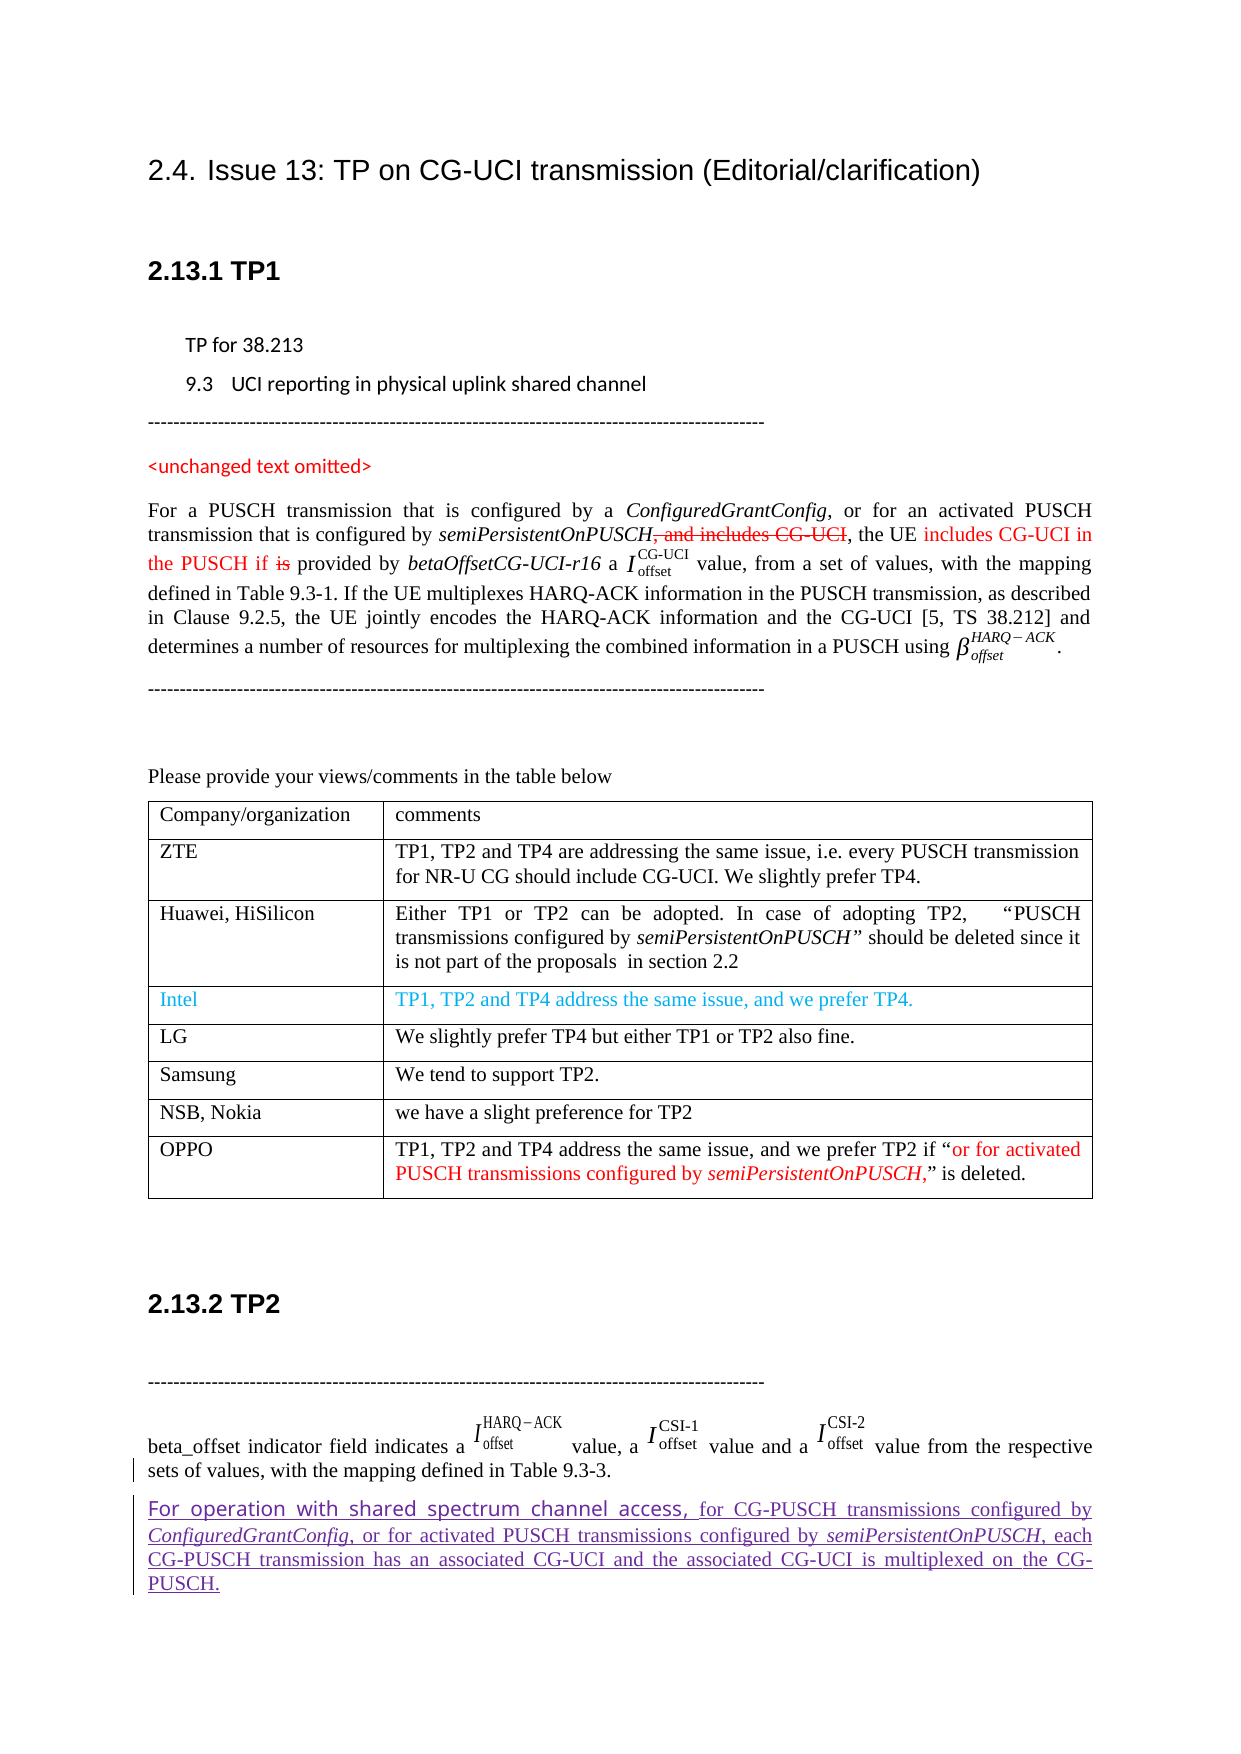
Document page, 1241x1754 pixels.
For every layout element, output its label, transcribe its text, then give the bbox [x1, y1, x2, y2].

list <unchanged text omitted> [148, 453, 1092, 479]
table_cell We slightly prefer TP4 but either TP1 or TP2 also fine. [384, 1025, 1092, 1061]
list ------------------------------------------------------------------------------------------------- [148, 1369, 1092, 1395]
table_cell Samsung [149, 1062, 383, 1099]
table_header comments [384, 802, 1092, 838]
table_cell OPPO [149, 1137, 383, 1198]
table_cell Either TP1 or TP2 can be adopted. In case of adopting TP2, “PUSCH transmissions configured by semiPersistentOnPUSCH” should be deleted since it is not part of the proposals in section 2.2 [384, 901, 1092, 986]
table_cell TP1, TP2 and TP4 are addressing the same issue, i.e. every PUSCH transmission for NR-U CG should include CG-UCI. We slightly prefer TP4. [384, 840, 1092, 900]
subtitle 2.13.1 TP1 [148, 254, 1092, 286]
subtitle 2.13.2 TP2 [148, 1288, 1092, 1319]
list ------------------------------------------------------------------------------------------------- [148, 676, 1092, 702]
text beta_offset indicator field indicates a value, a value and a value from the respective sets of values, with the mapping defined in Table 9.3-3. [148, 1413, 1092, 1482]
table_cell we have a slight preference for TP2 [384, 1100, 1092, 1136]
list TP for 38.213 [185, 331, 1092, 358]
list ------------------------------------------------------------------------------------------------- [148, 409, 1092, 435]
table_cell ZTE [149, 840, 383, 900]
text For a PUSCH transmission that is configured by a ConfiguredGrantConfig, or for an activated PUSCH transmission that is configured by semiPersistentOnPUSCH, and includes CG-UCI, the UE includes CG-UCI in the PUSCH if is provided by betaOffsetCG-UCI-r16 a value, from a set of values, with the mapping defined in Table 9.3-1. If the UE multiplexes HARQ-ACK information in the PUSCH transmission, as described in Clause 9.2.5, the UE jointly encodes the HARQ-ACK information and the CG-UCI [5, TS 38.212] and determines a number of resources for multiplexing the combined information in a PUSCH using . [148, 498, 1092, 664]
table_cell We tend to support TP2. [384, 1062, 1092, 1099]
table_cell NSB, Nokia [149, 1100, 383, 1136]
list 9.3 UCI reporting in physical uplink shared channel [185, 370, 1092, 397]
title Issue 13: TP on CG-UCI transmission (Editorial/clarification) [148, 153, 1092, 187]
table_cell TP1, TP2 and TP4 address the same issue, and we prefer TP4. [384, 987, 1092, 1023]
table_header Company/organization [149, 802, 383, 838]
table_cell Huawei, HiSilicon [149, 901, 383, 986]
table_cell Intel [149, 987, 383, 1023]
text Please provide your views/comments in the table below [148, 764, 1092, 788]
table_cell TP1, TP2 and TP4 address the same issue, and we prefer TP2 if “or for activated PUSCH transmissions configured by semiPersistentOnPUSCH,” is deleted. [384, 1137, 1092, 1198]
table_cell LG [149, 1025, 383, 1061]
